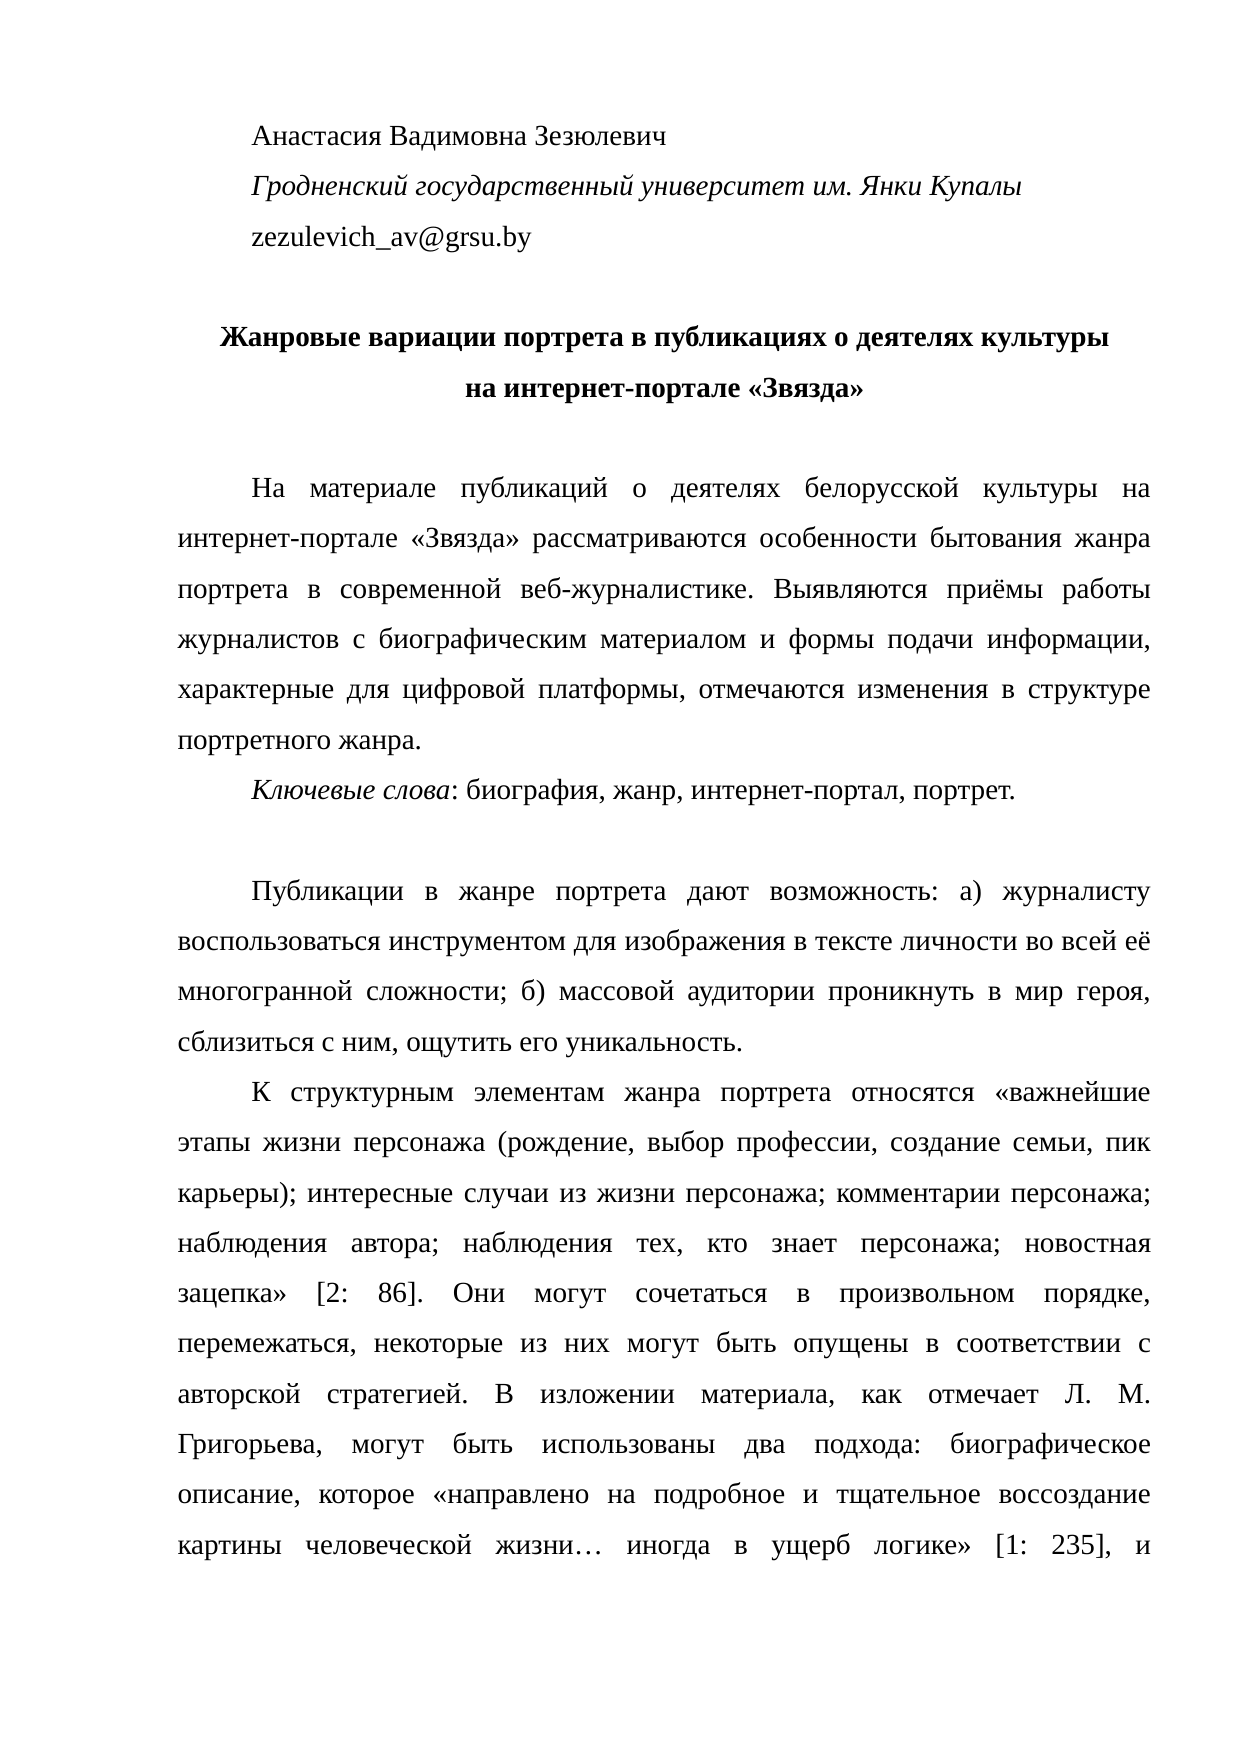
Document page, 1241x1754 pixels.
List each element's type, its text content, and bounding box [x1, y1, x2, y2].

text Анастасия Вадимовна Зезюлевич [177, 118, 1152, 152]
text Жанровые вариации портрета в публикациях о деятелях культуры [177, 319, 1152, 353]
text Публикации в жанре портрета дают возможность: а) журналисту воспользоваться инструментом для изображения в тексте личности во всей её многогранной сложности; б) массовой аудитории проникнуть в мир героя, сблизиться с ним, ощутить его уникальность. [177, 873, 1152, 1057]
text zezulevich_av@grsu.by [177, 219, 1152, 252]
text Гродненский государственный университет им. Янки Купалы [177, 168, 1152, 202]
text на интернет-портале «Звязда» [177, 370, 1152, 403]
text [177, 1074, 1152, 1560]
text На материале публикаций о деятелях белорусской культуры на интернет-портале «Звязда» рассматриваются особенности бытования жанра портрета в современной веб-журналистике. Выявляются приёмы работы журналистов с биографическим материалом и формы подачи информации, характерные для цифровой платформы, отмечаются изменения в структуре портретного жанра. [177, 470, 1152, 755]
text Ключевые слова: биография, жанр, интернет-портал, портрет. [177, 772, 1152, 806]
